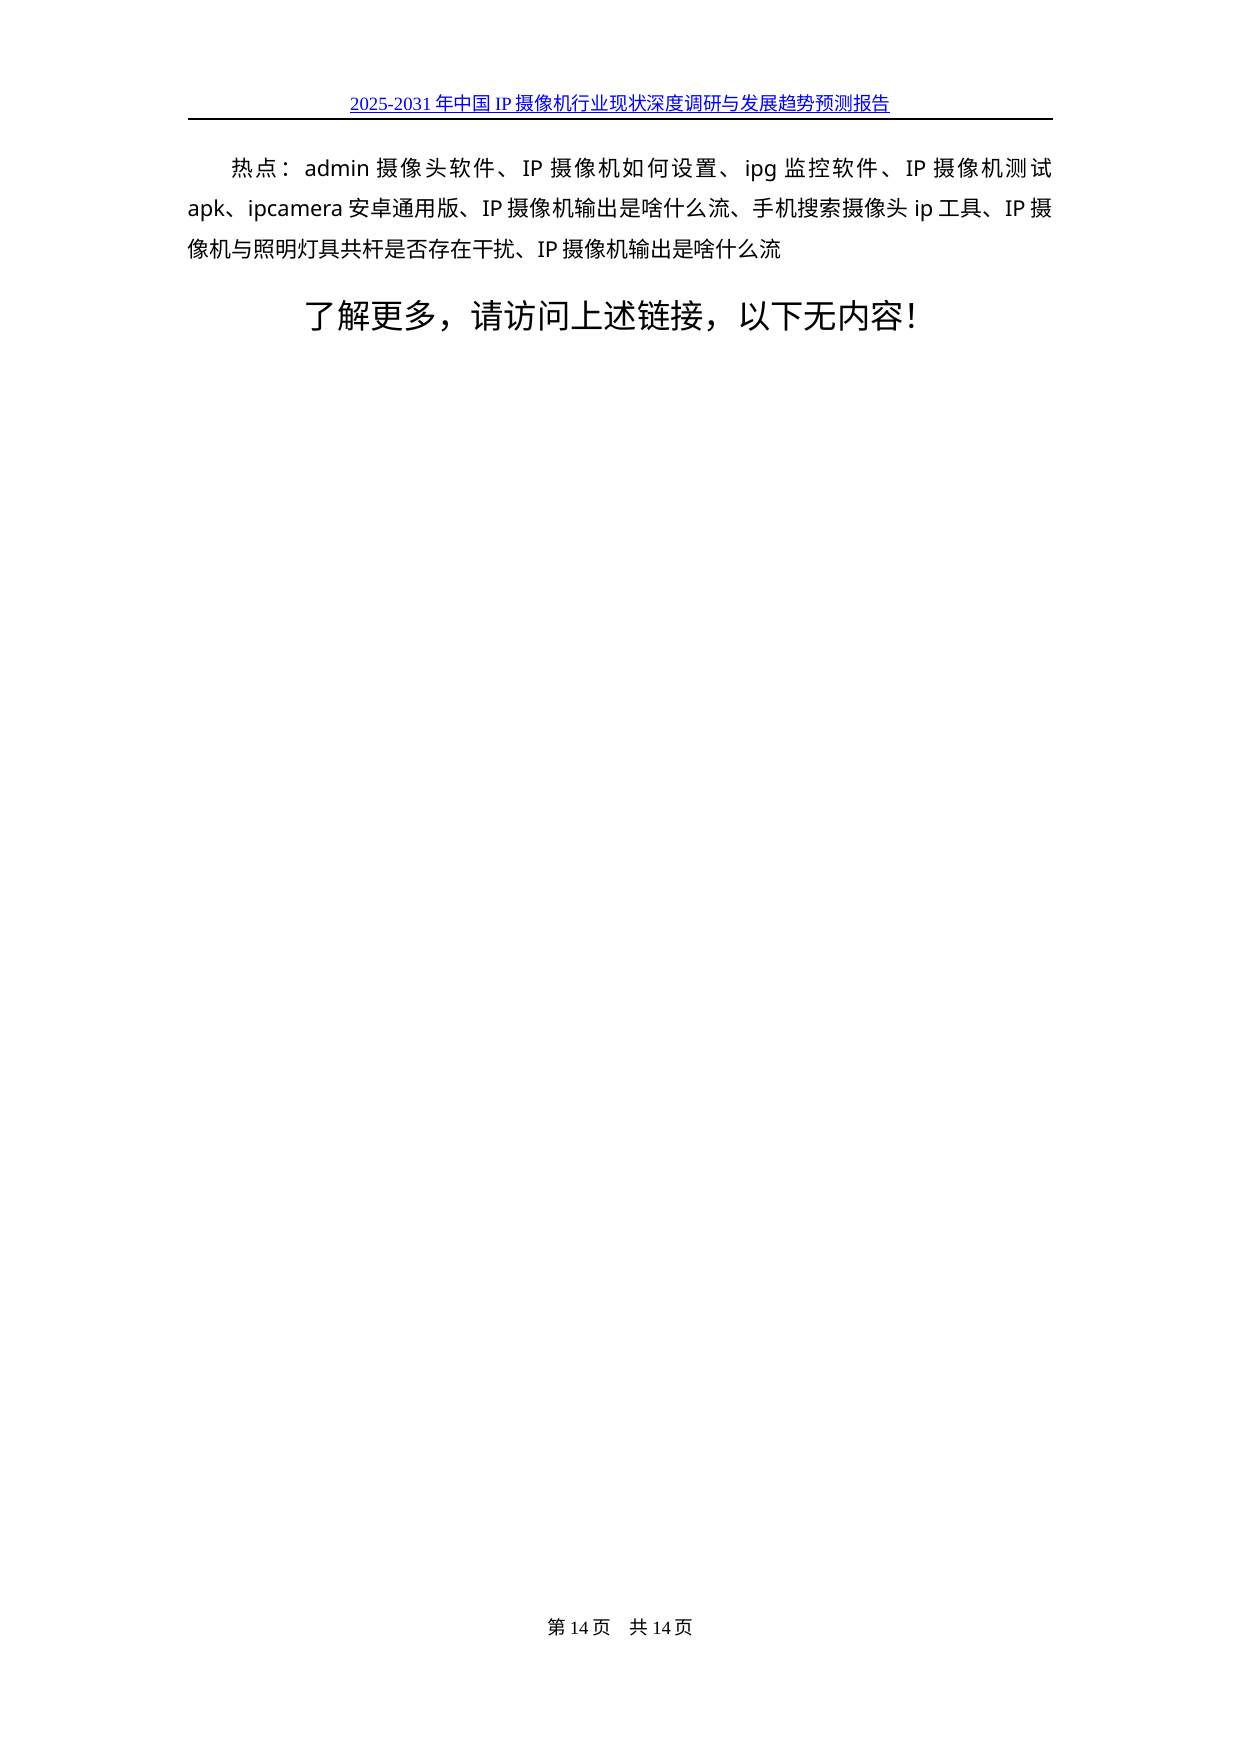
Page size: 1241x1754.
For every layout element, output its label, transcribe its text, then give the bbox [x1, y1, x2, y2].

text 热点：admin摄像头软件、IP摄像机如何设置、ipg监控软件、IP摄像机测试apk、ipcamera安卓通用版、IP摄像机输出是啥什么流、手机搜索摄像头ip工具、IP摄像机与照明灯具共杆是否存在干扰、IP摄像机输出是啥什么流 [187, 150, 1053, 264]
title 了解更多，请访问上述链接，以下无内容！ [187, 282, 1053, 347]
